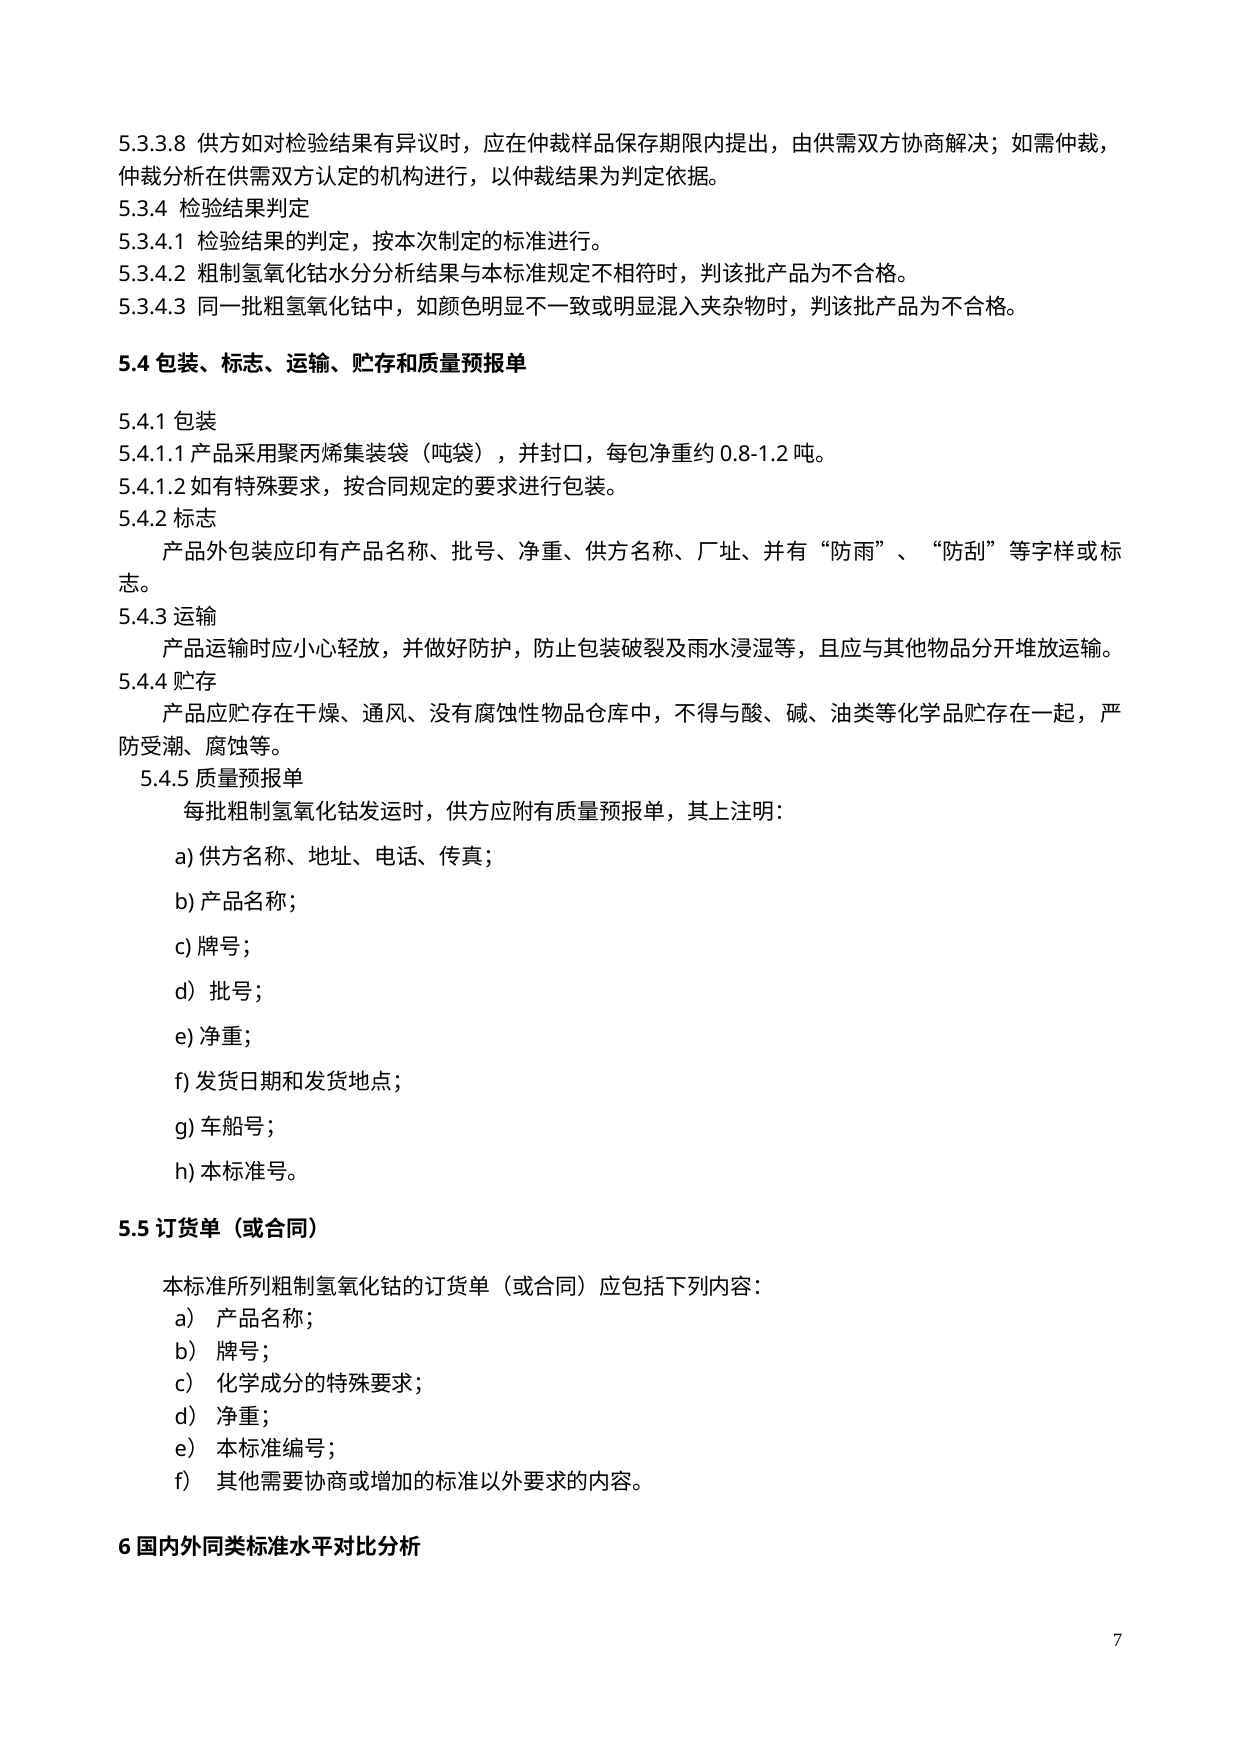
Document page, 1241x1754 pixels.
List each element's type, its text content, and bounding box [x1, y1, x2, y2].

text 每批粗制氢氧化钴发运时，供方应附有质量预报单，其上注明： [118, 793, 1122, 826]
text a) 供方名称、地址、电话、传真； [174, 838, 1122, 871]
text h) 本标准号。 [174, 1153, 1122, 1186]
list 其他需要协商或增加的标准以外要求的内容。 [118, 1463, 1122, 1496]
text 5.4.4 贮存 [118, 663, 1122, 696]
text 5.4.5 质量预报单 [118, 761, 1122, 793]
text g) 车船号； [174, 1108, 1122, 1141]
text 5.5 订货单（或合同） [118, 1211, 1122, 1243]
list 本标准编号； [118, 1431, 1122, 1463]
text 5.4.1 包装 [118, 403, 1122, 436]
text e) 净重； [174, 1018, 1122, 1051]
text 5.3.4.3 同一批粗氢氧化钴中，如颜色明显不一致或明显混入夹杂物时，判该批产品为不合格。 [118, 288, 1122, 321]
text 产品外包装应印有产品名称、批号、净重、供方名称、厂址、并有“防雨”、“防刮”等字样或标志。 [118, 533, 1122, 598]
text 5.4.3 运输 [118, 598, 1122, 631]
text 5.3.4.1 检验结果的判定，按本次制定的标准进行。 [118, 223, 1122, 256]
text 5.4.1.1产品采用聚丙烯集装袋（吨袋），并封口，每包净重约0.8-1.2吨。 [118, 436, 1122, 468]
list 化学成分的特殊要求； [118, 1366, 1122, 1398]
list 产品名称； [118, 1301, 1122, 1333]
text 5.4.1.2如有特殊要求，按合同规定的要求进行包装。 [118, 468, 1122, 501]
list 牌号； [118, 1333, 1122, 1366]
text d）批号； [174, 973, 1122, 1006]
text 5.3.3.8 供方如对检验结果有异议时，应在仲裁样品保存期限内提出，由供需双方协商解决；如需仲裁，仲裁分析在供需双方认定的机构进行，以仲裁结果为判定依据。 [118, 126, 1122, 191]
text 5.4 包装、标志、运输、贮存和质量预报单 [118, 346, 1122, 378]
text 6 国内外同类标准水平对比分析 [118, 1528, 1100, 1561]
text c) 牌号； [174, 928, 1122, 961]
text 本标准所列粗制氢氧化钴的订货单（或合同）应包括下列内容： [118, 1268, 1122, 1301]
text f) 发货日期和发货地点； [174, 1063, 1122, 1096]
text 5.4.2 标志 [118, 501, 1122, 533]
text 5.3.4 检验结果判定 [118, 191, 1122, 223]
text 5.3.4.2 粗制氢氧化钴水分分析结果与本标准规定不相符时，判该批产品为不合格。 [118, 256, 1122, 288]
text b) 产品名称； [174, 883, 1122, 916]
text 产品运输时应小心轻放，并做好防护，防止包装破裂及雨水浸湿等，且应与其他物品分开堆放运输。 [118, 631, 1122, 663]
text 产品应贮存在干燥、通风、没有腐蚀性物品仓库中，不得与酸、碱、油类等化学品贮存在一起，严防受潮、腐蚀等。 [118, 696, 1122, 761]
list 净重； [118, 1398, 1122, 1431]
